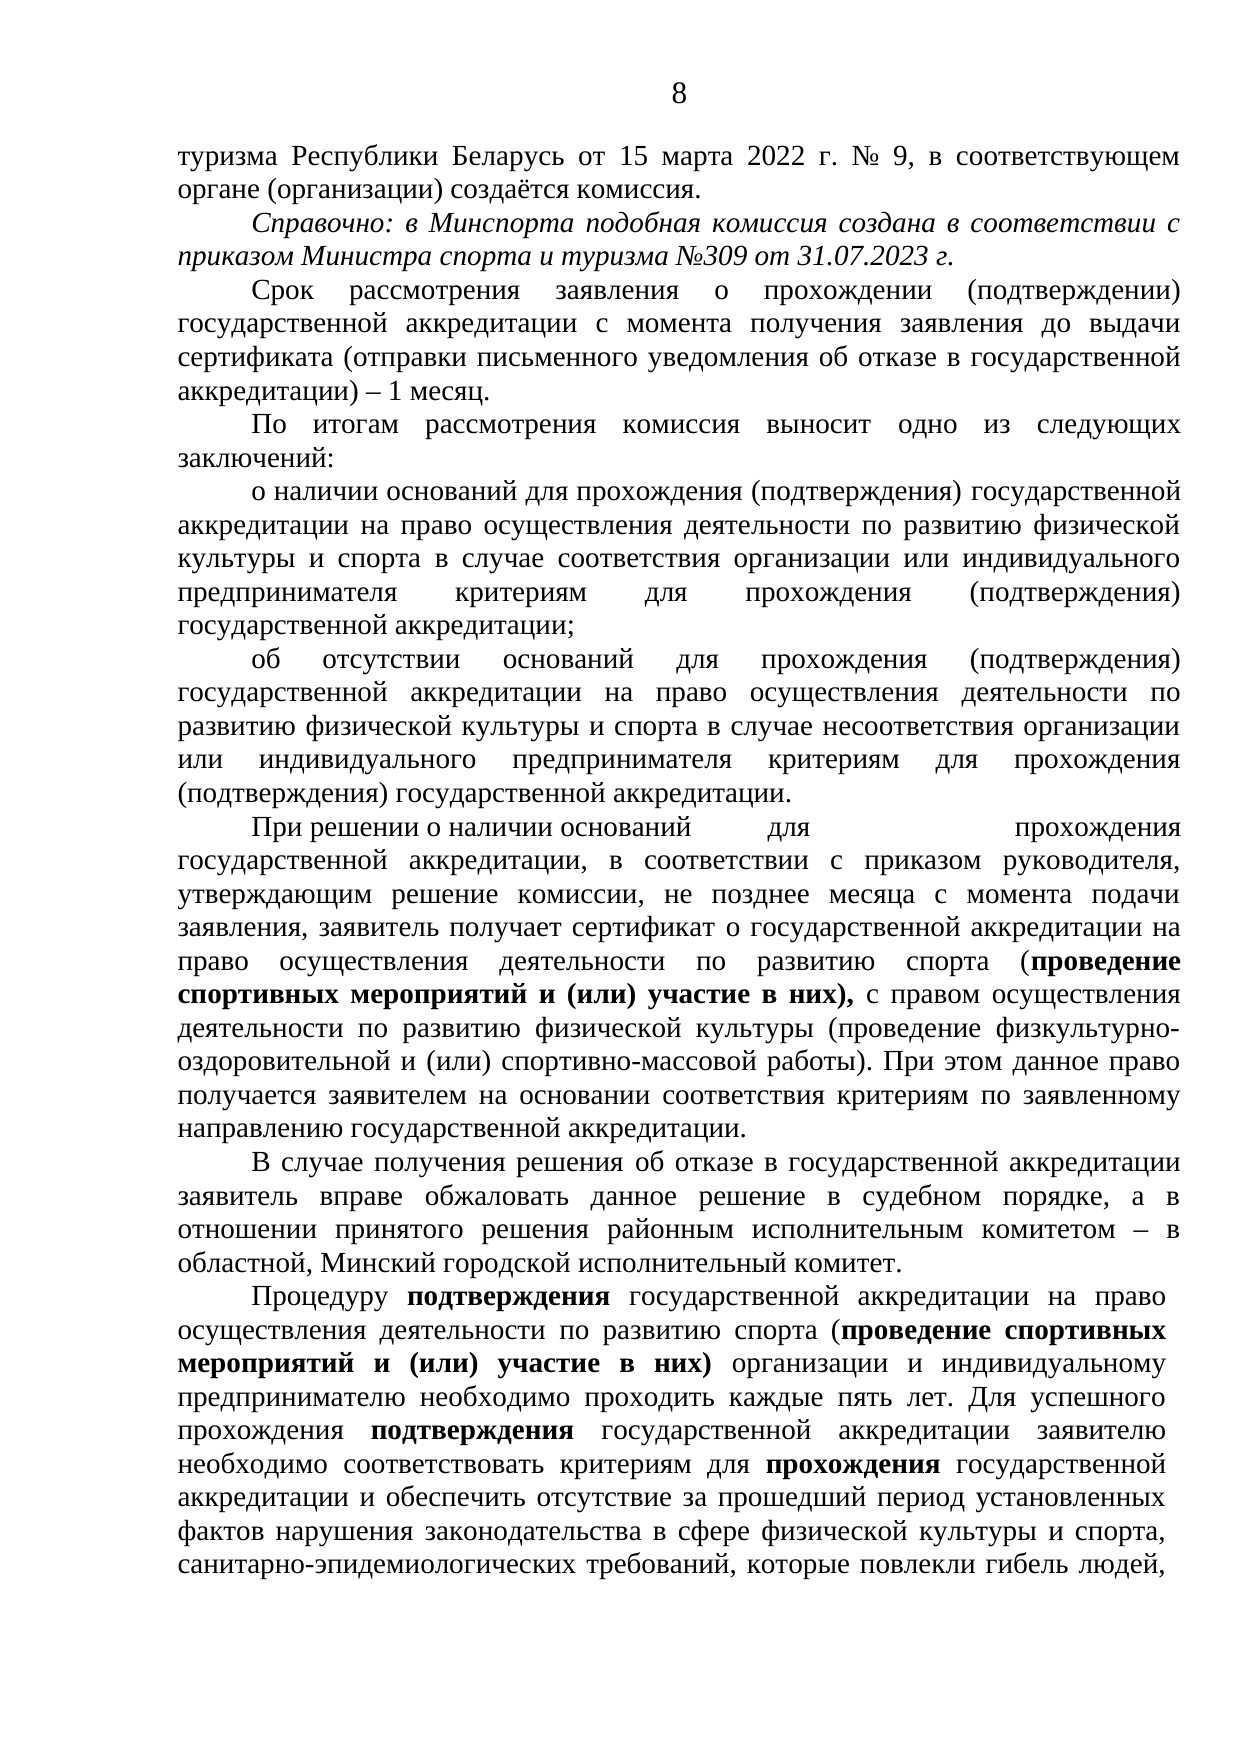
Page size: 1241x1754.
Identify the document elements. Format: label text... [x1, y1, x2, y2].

text Срок рассмотрения заявления о прохождении (подтверждении) государственной аккредитации с момента получения заявления до выдачи сертификата (отправки письменного уведомления об отказе в государственной аккредитации) – 1 месяц. [177, 272, 1181, 406]
text При решении о наличии оснований для прохождения государственной аккредитации, в соответствии с приказом руководителя, утверждающим решение комиссии, не позднее месяца с момента подачи заявления, заявитель получает сертификат о государственной аккредитации на право осуществления деятельности по развитию спорта (проведение спортивных мероприятий и (или) участие в них), с правом осуществления деятельности по развитию физической культуры (проведение физкультурно-оздоровительной и (или) спортивно-массовой работы). При этом данное право получается заявителем на основании соответствия критериям по заявленному направлению государственной аккредитации. [177, 809, 1181, 1144]
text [177, 138, 1181, 205]
text об отсутствии оснований для прохождения (подтверждения) государственной аккредитации на право осуществления деятельности по развитию физической культуры и спорта в случае несоответствия организации или индивидуального предпринимателя критериям для прохождения (подтверждения) государственной аккредитации. [177, 641, 1181, 809]
text о наличии оснований для прохождения (подтверждения) государственной аккредитации на право осуществления деятельности по развитию физической культуры и спорта в случае соответствия организации или индивидуального предпринимателя критериям для прохождения (подтверждения) государственной аккредитации; [177, 473, 1181, 641]
text Справочно: в Минспорта подобная комиссия создана в соответствии с приказом Министра спорта и туризма №309 от 31.07.2023 г. [177, 205, 1181, 272]
text По итогам рассмотрения комиссия выносит одно из следующих заключений: [177, 406, 1181, 473]
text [177, 1278, 1166, 1580]
text В случае получения решения об отказе в государственной аккредитации заявитель вправе обжаловать данное решение в судебном порядке, а в отношении принятого решения районным исполнительным комитетом – в областной, Минский городской исполнительный комитет. [177, 1144, 1181, 1278]
